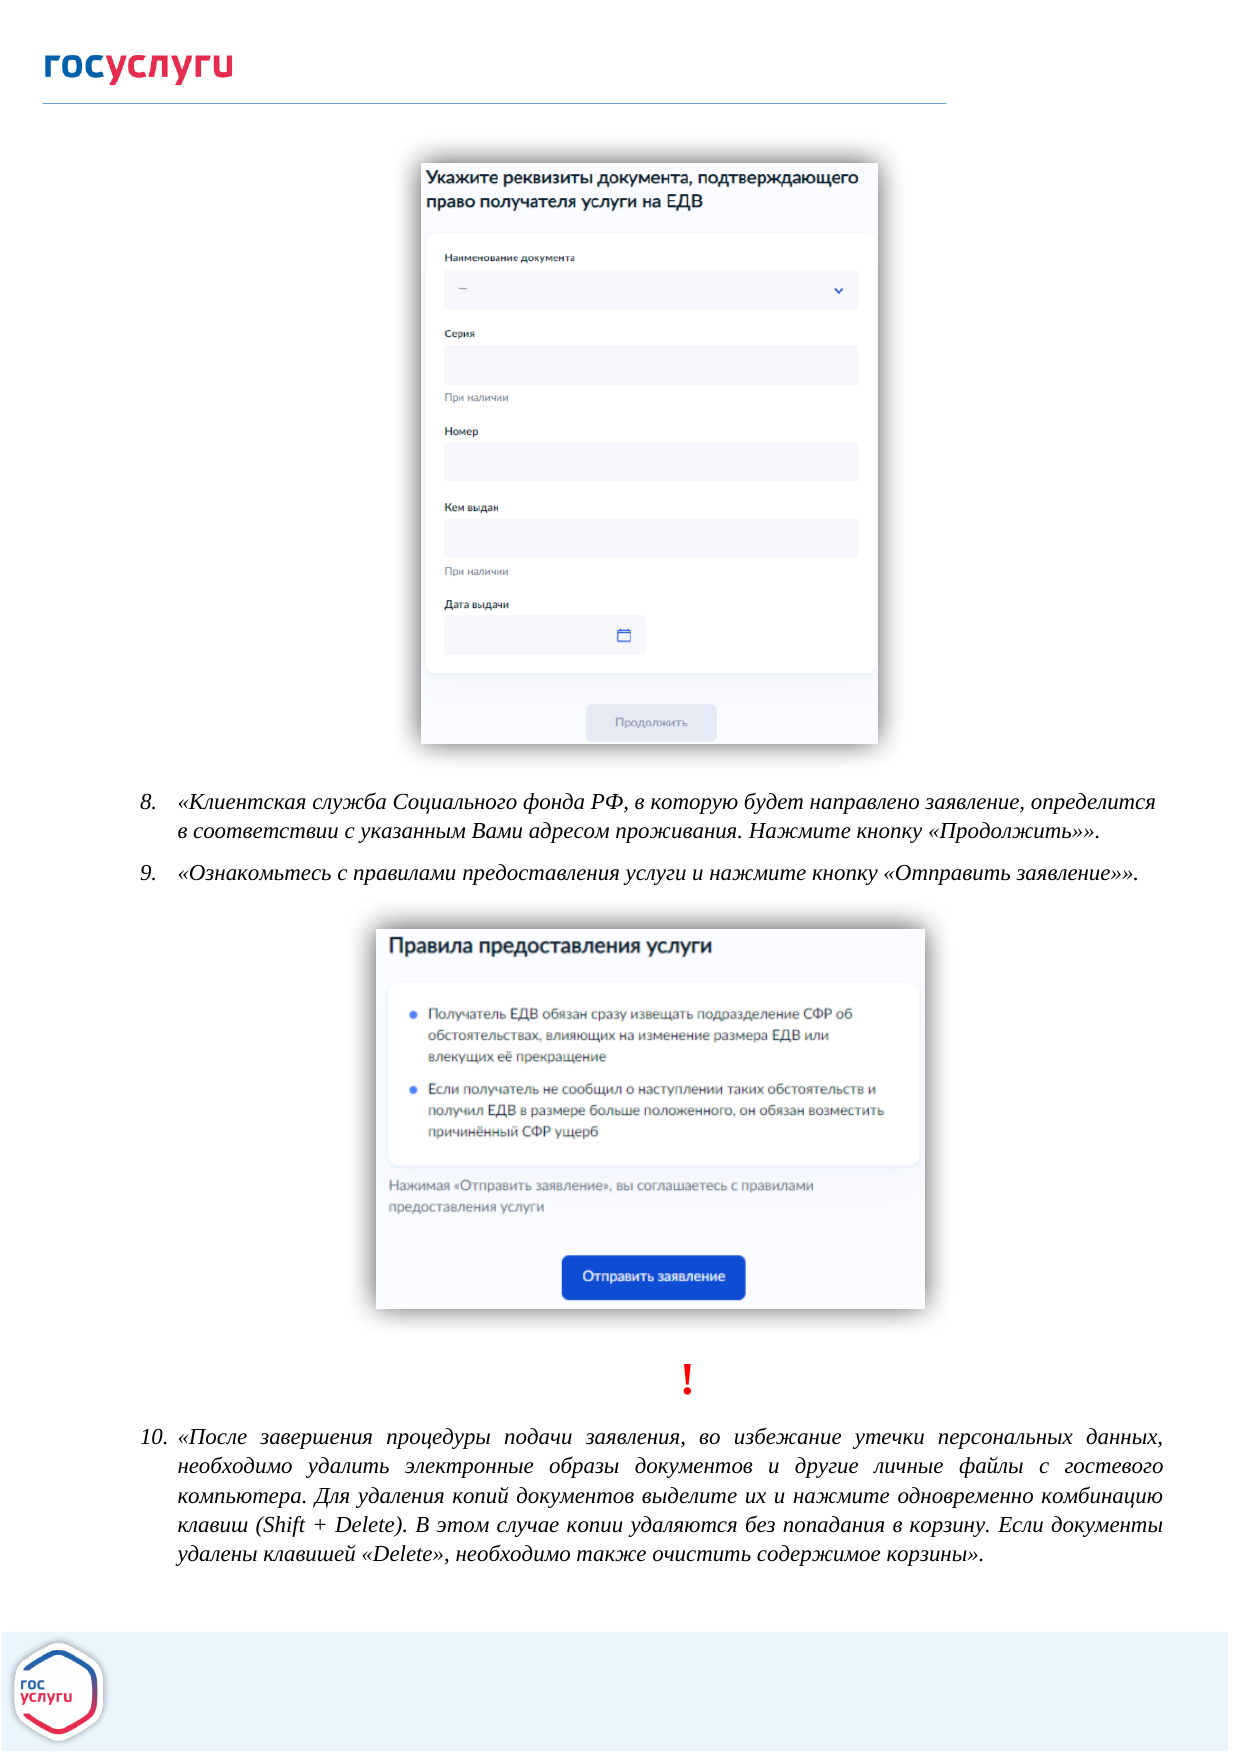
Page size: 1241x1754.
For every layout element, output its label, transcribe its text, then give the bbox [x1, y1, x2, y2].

list «После завершения процедуры подачи заявления, во избежание утечки персональных данных, необходимо удалить электронные образы документов и другие личные файлы с гостевого компьютера. Для удаления копий документов выделите их и нажмите одновременно комбинацию клавиш (Shift + Delete). В этом случае копии удаляются без попадания в корзину. Если документы удалены клавишей «Delete», необходимо также очистить содержимое корзины». [140, 1421, 1167, 1566]
picture [0, 1629, 1227, 1751]
list «Ознакомьтесь с правилами предоставления услуги и нажмите кнопку «Отправить заявление»». [140, 856, 1167, 885]
picture [376, 929, 925, 1309]
picture [421, 163, 878, 744]
list «Клиентская служба Социального фонда РФ, в которую будет направлено заявление, определится в соответствии с указанным Вами адресом проживания. Нажмите кнопку «Продолжить»». [140, 785, 1167, 844]
picture [0, 0, 971, 113]
text ! [208, 1351, 1167, 1404]
